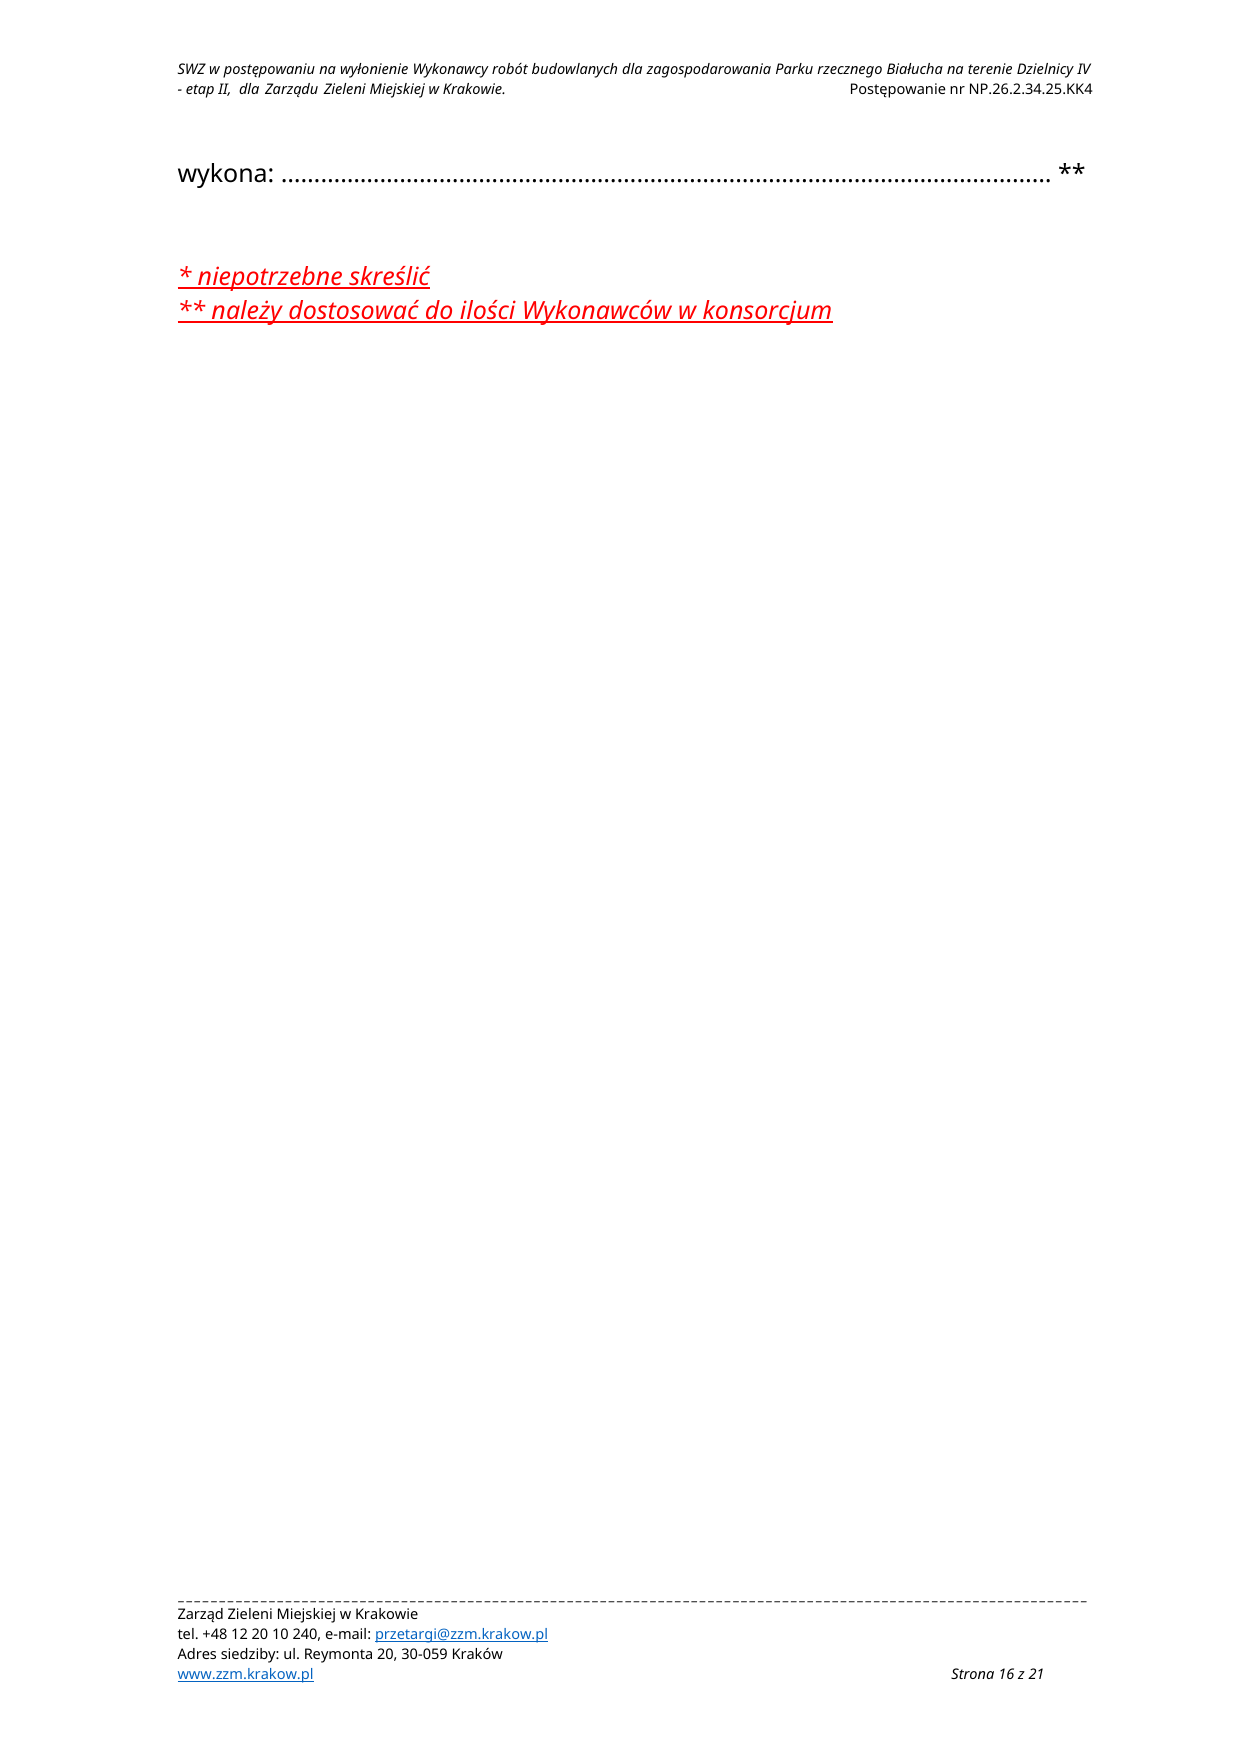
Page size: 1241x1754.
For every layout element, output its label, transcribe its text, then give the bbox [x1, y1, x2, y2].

text * niepotrzebne skreślić [177, 258, 1093, 292]
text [177, 156, 1093, 190]
text ** należy dostosować do ilości Wykonawców w konsorcjum [177, 292, 1093, 326]
